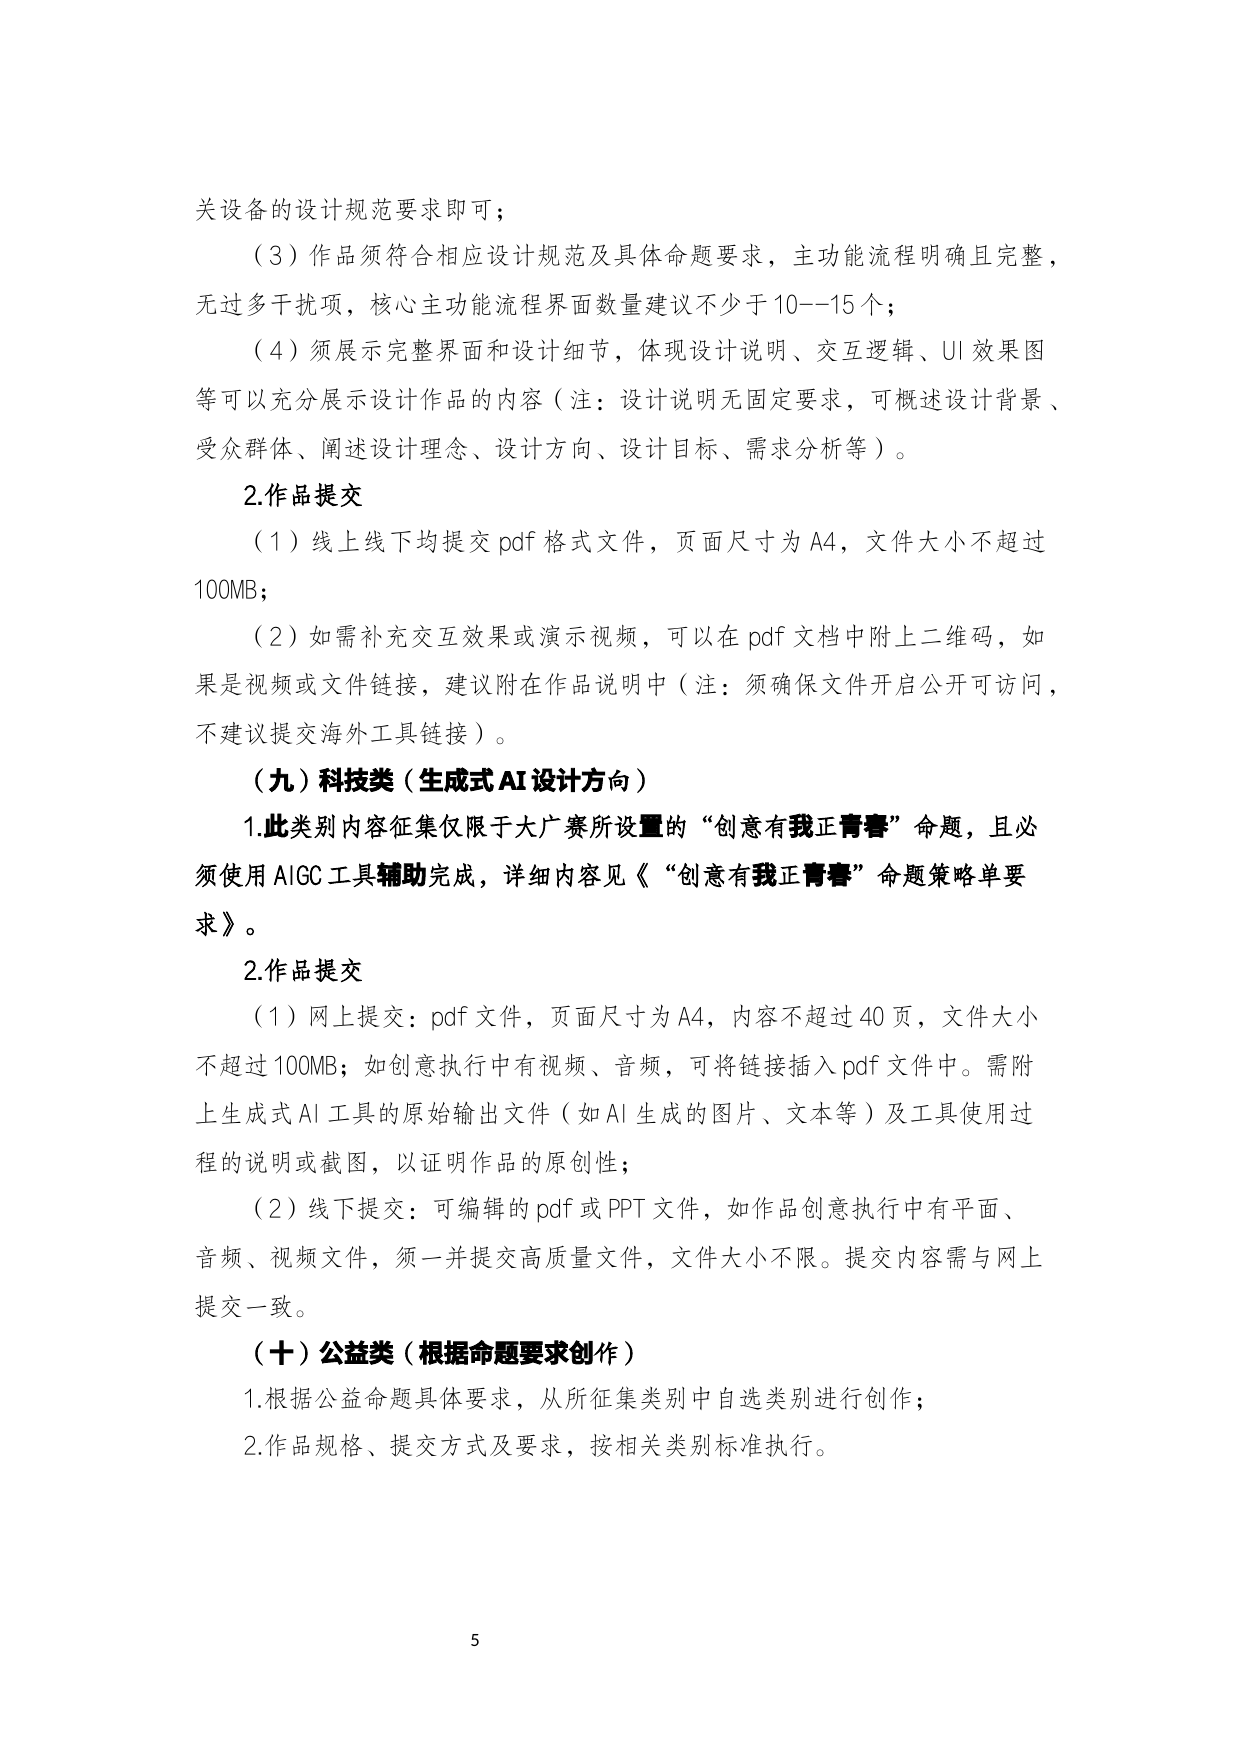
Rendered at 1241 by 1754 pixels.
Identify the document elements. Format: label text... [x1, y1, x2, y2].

text 2.作品规格、提交方式及要求，按相关类别标准执行。 [194, 1430, 1046, 1463]
text （2）如需补充交互效果或演示视频，可以在pdf文档中附上二维码，如果是视频或文件链接，建议附在作品说明中（注：须确保文件开启公开可访问，不建议提交海外工具链接）。 [194, 621, 1046, 751]
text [194, 194, 1046, 227]
text （4）须展示完整界面和设计细节，体现设计说明、交互逻辑、UI效果图等可以充分展示设计作品的内容（注：设计说明无固定要求，可概述设计背景、受众群体、阐述设计理念、设计方向、设计目标、需求分析等）。 [194, 336, 1046, 466]
text 1.根据公益命题具体要求，从所征集类别中自选类别进行创作； [194, 1384, 1046, 1417]
text 1.此类别内容征集仅限于大广赛所设置的“创意有我正青春”命题，且必须使用AIGC工具辅助完成，详细内容见《“创意有我正青春”命题策略单要求》。 [194, 811, 1046, 941]
text （2）线下提交：可编辑的pdf或PPT文件，如作品创意执行中有平面、音频、视频文件，须一并提交高质量文件，文件大小不限。提交内容需与网上提交一致。 [194, 1194, 1046, 1324]
text （十）公益类（根据命题要求创作） [194, 1338, 1046, 1370]
text （1）线上线下均提交pdf格式文件，页面尺寸为A4，文件大小不超过100MB； [194, 526, 1046, 607]
text 2.作品提交 [194, 955, 1046, 988]
text 2.作品提交 [194, 480, 1046, 512]
text （九）科技类（生成式AI设计方向） [194, 765, 1046, 798]
text （3）作品须符合相应设计规范及具体命题要求，主功能流程明确且完整，无过多干扰项，核心主功能流程界面数量建议不少于10--15个； [194, 241, 1046, 322]
text （1）网上提交：pdf文件，页面尺寸为A4，内容不超过40页，文件大小不超过100MB；如创意执行中有视频、音频，可将链接插入pdf文件中。需附上生成式AI工具的原始输出文件（如AI生成的图片、文本等）及工具使用过程的说明或截图，以证明作品的原创性； [194, 1001, 1046, 1180]
